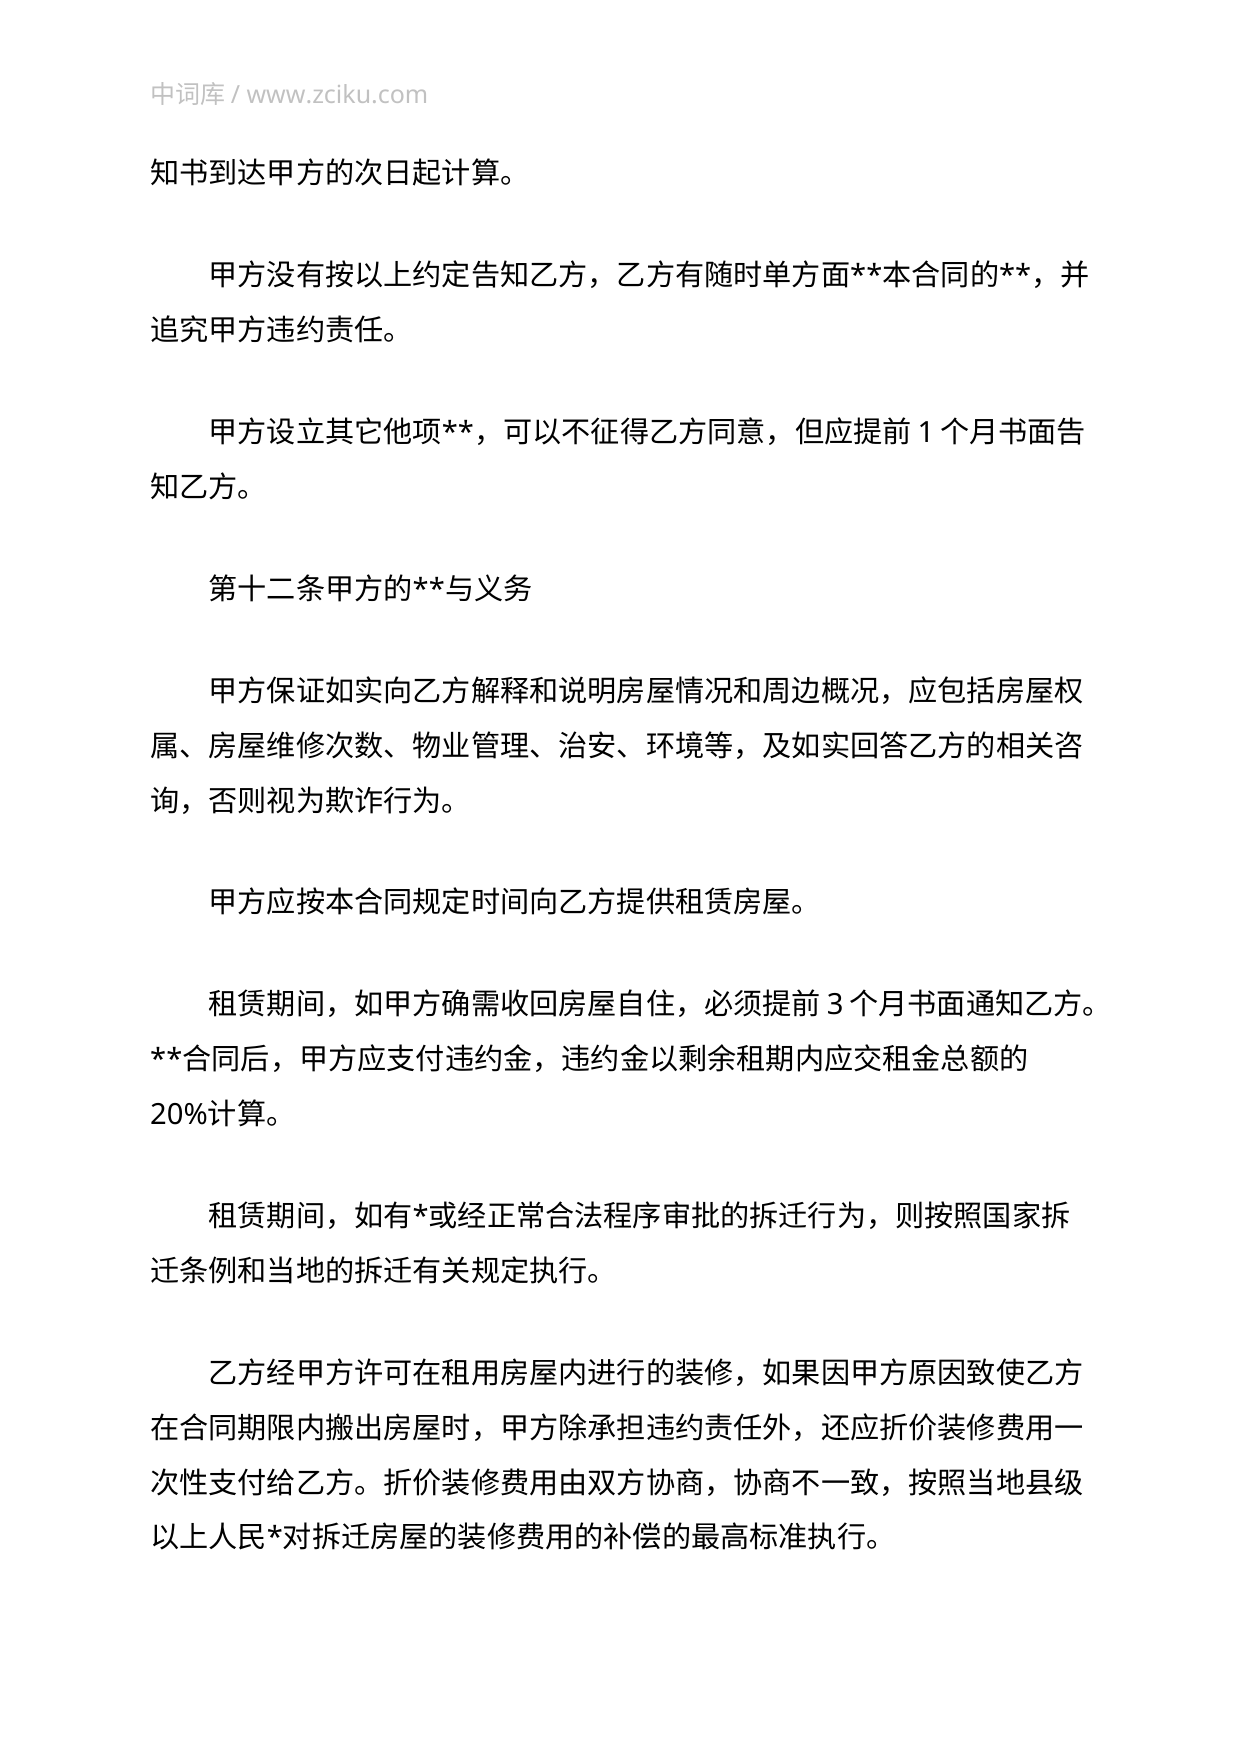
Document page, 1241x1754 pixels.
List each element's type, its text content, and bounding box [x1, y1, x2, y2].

text 甲方设立其它他项**，可以不征得乙方同意，但应提前1个月书面告知乙方。 [150, 408, 1090, 506]
text 甲方没有按以上约定告知乙方，乙方有随时单方面**本合同的**，并追究甲方违约责任。 [150, 252, 1090, 349]
text 乙方经甲方许可在租用房屋内进行的装修，如果因甲方原因致使乙方在合同期限内搬出房屋时，甲方除承担违约责任外，还应折价装修费用一次性支付给乙方。折价装修费用由双方协商，协商不一致，按照当地县级以上人民*对拆迁房屋的装修费用的补偿的最高标准执行。 [150, 1349, 1090, 1556]
text 甲方应按本合同规定时间向乙方提供租赁房屋。 [150, 879, 1090, 921]
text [150, 150, 1090, 192]
text 租赁期间，如甲方确需收回房屋自住，必须提前3个月书面通知乙方。**合同后，甲方应支付违约金，违约金以剩余租期内应交租金总额的20%计算。 [150, 981, 1090, 1133]
text 租赁期间，如有*或经正常合法程序审批的拆迁行为，则按照国家拆迁条例和当地的拆迁有关规定执行。 [150, 1193, 1090, 1290]
text 第十二条甲方的**与义务 [150, 565, 1090, 608]
text 甲方保证如实向乙方解释和说明房屋情况和周边概况，应包括房屋权属、房屋维修次数、物业管理、治安、环境等，及如实回答乙方的相关咨询，否则视为欺诈行为。 [150, 667, 1090, 819]
